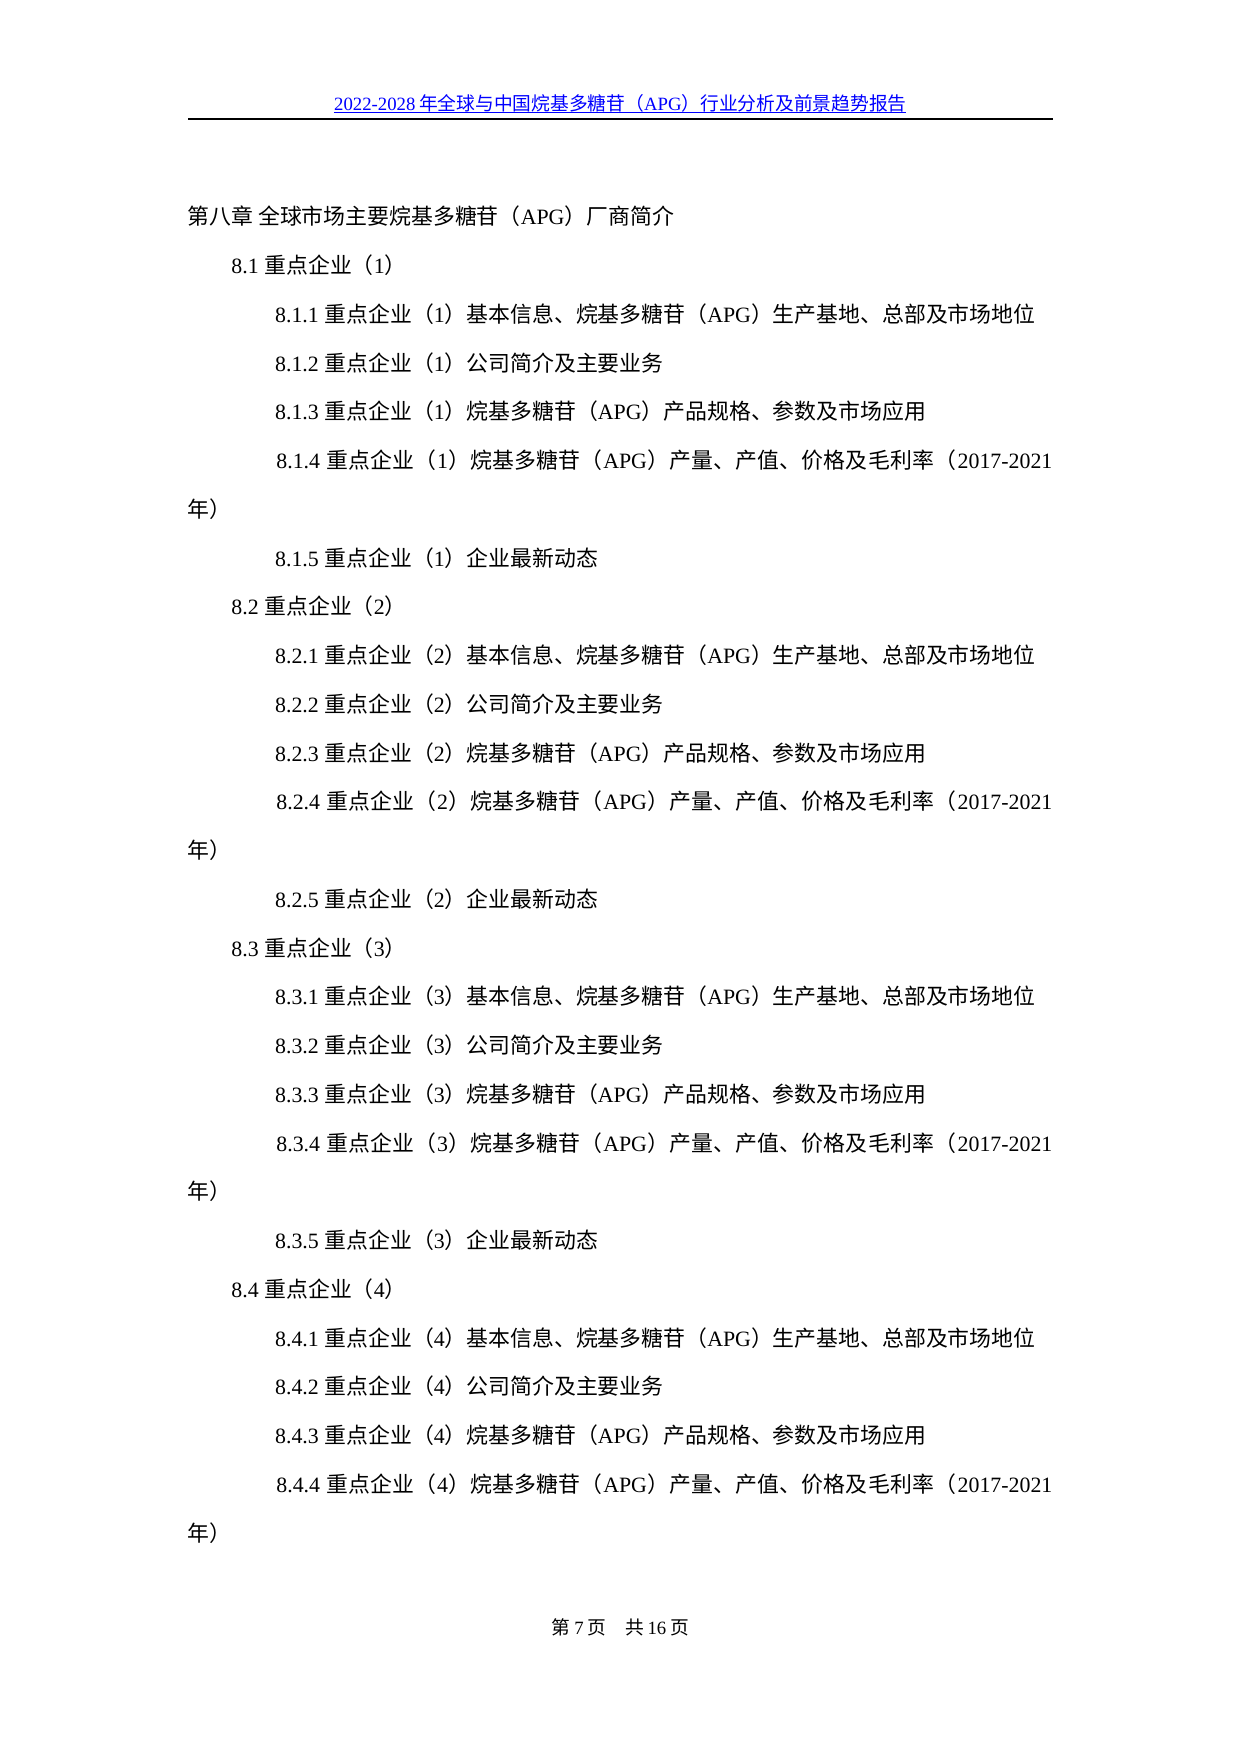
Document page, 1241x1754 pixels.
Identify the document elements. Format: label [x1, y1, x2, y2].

text [187, 150, 1053, 1548]
